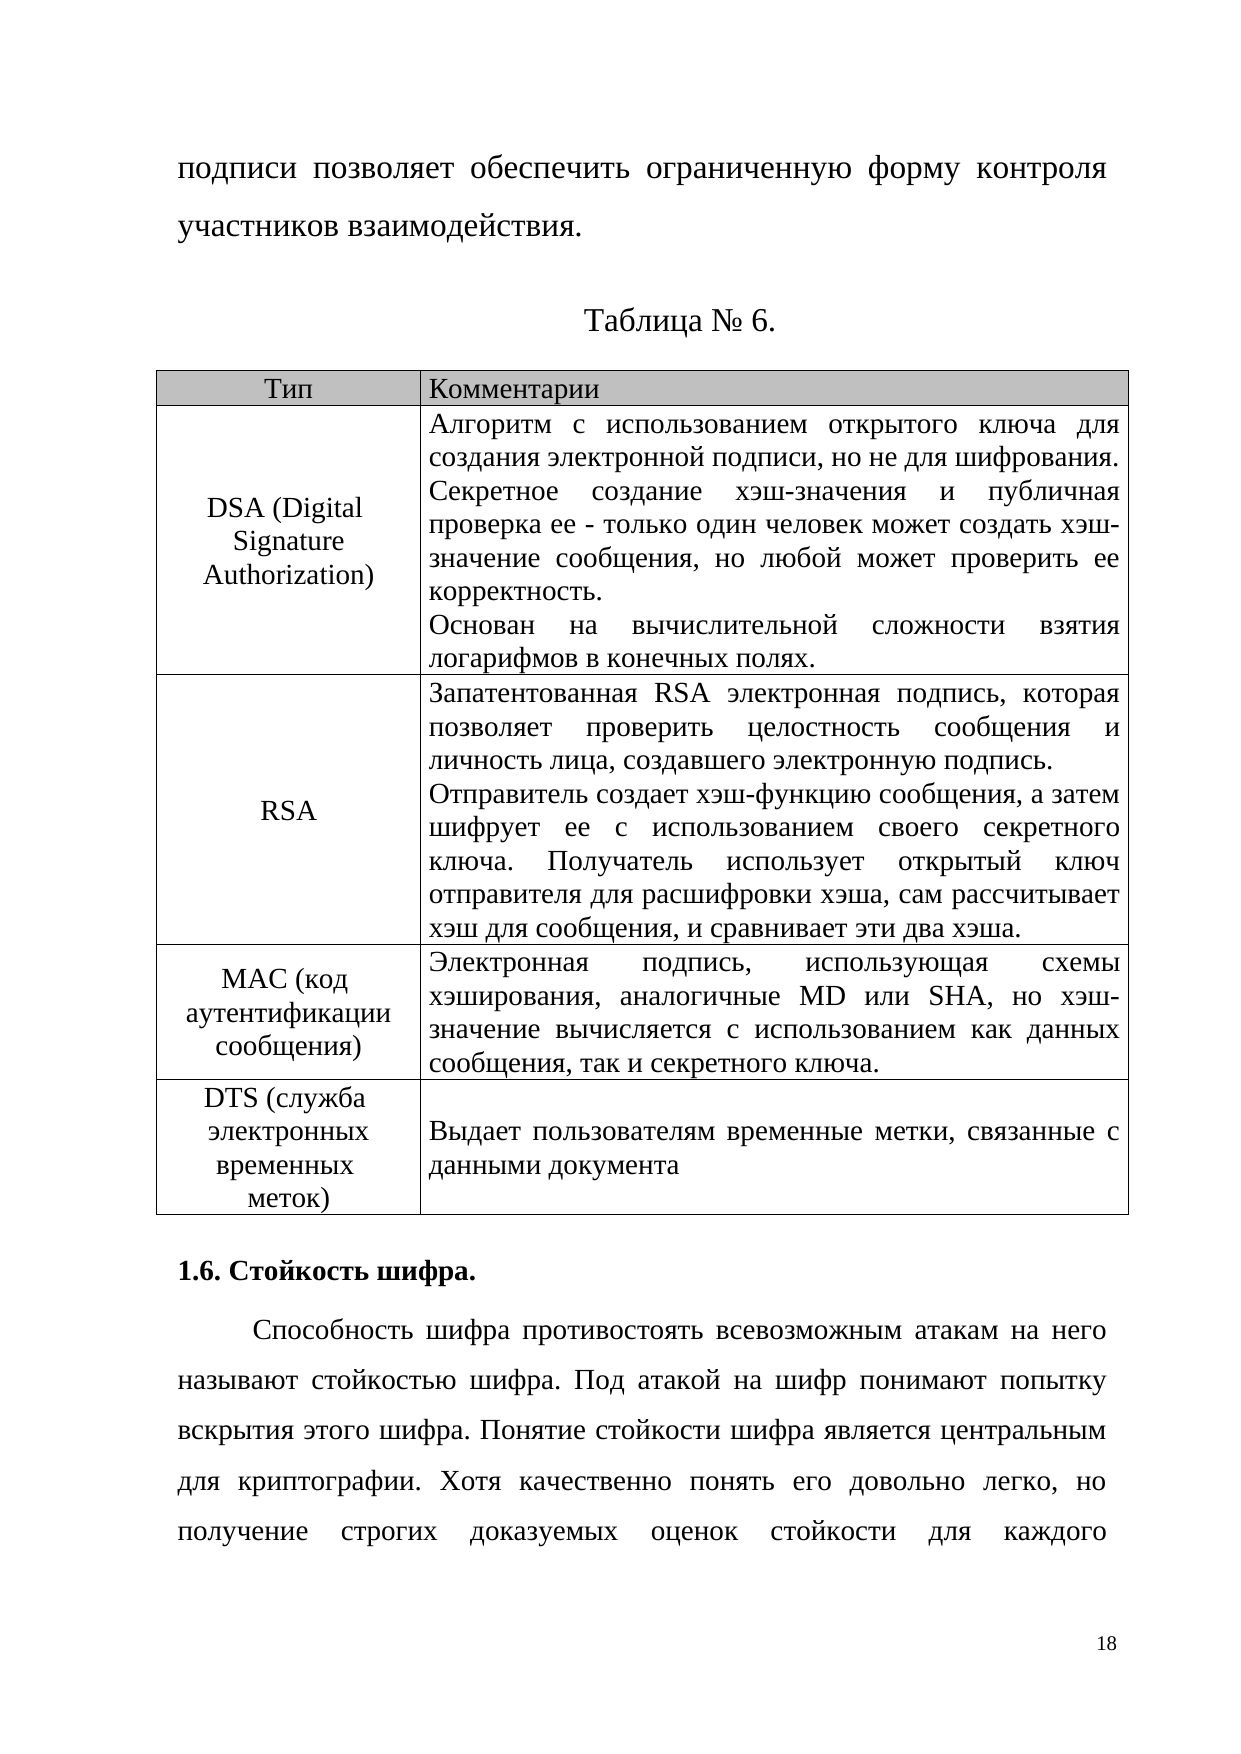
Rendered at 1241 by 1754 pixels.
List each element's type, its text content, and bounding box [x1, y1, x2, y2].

table_cell Выдает пользователям временные метки, связанные с данными документа [421, 1080, 1128, 1214]
table_header Комментарии [421, 371, 1128, 405]
table_header Тип [157, 371, 420, 405]
table_cell Электронная подпись, использующая схемы хэширования, аналогичные MD или SHA, но хэш-значение вычисляется с использованием как данных сообщения, так и секретного ключа. [421, 945, 1128, 1079]
subtitle 1.6. Стойкость шифра. [177, 1253, 1107, 1287]
table_cell MAC (код аутентификации сообщения) [157, 945, 420, 1079]
text Таблица № 6. [177, 300, 1107, 338]
table_cell RSA [157, 675, 420, 943]
table_cell DTS (служба электронных временных меток) [157, 1080, 420, 1214]
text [177, 148, 1107, 243]
table_cell DSA (Digital Signature Authorization) [157, 406, 420, 674]
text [177, 1312, 1107, 1547]
table_cell Запатентованная RSA электронная подпись, которая позволяет проверить целостность сообщения и личность лица, создавшего электронную подпись. Отправитель создает хэш-функцию сообщения, а затем шифрует ее с использованием своего секретного ключа. Получатель использует открытый ключ отправителя для расшифровки хэша, сам рассчитывает хэш для сообщения, и сравнивает эти два хэша. [421, 675, 1128, 943]
table_cell Алгоритм с использованием открытого ключа для создания электронной подписи, но не для шифрования. Секретное создание хэш-значения и публичная проверка ее - только один человек может создать хэш-значение сообщения, но любой может проверить ее корректность. Основан на вычислительной сложности взятия логарифмов в конечных полях. [421, 406, 1128, 674]
